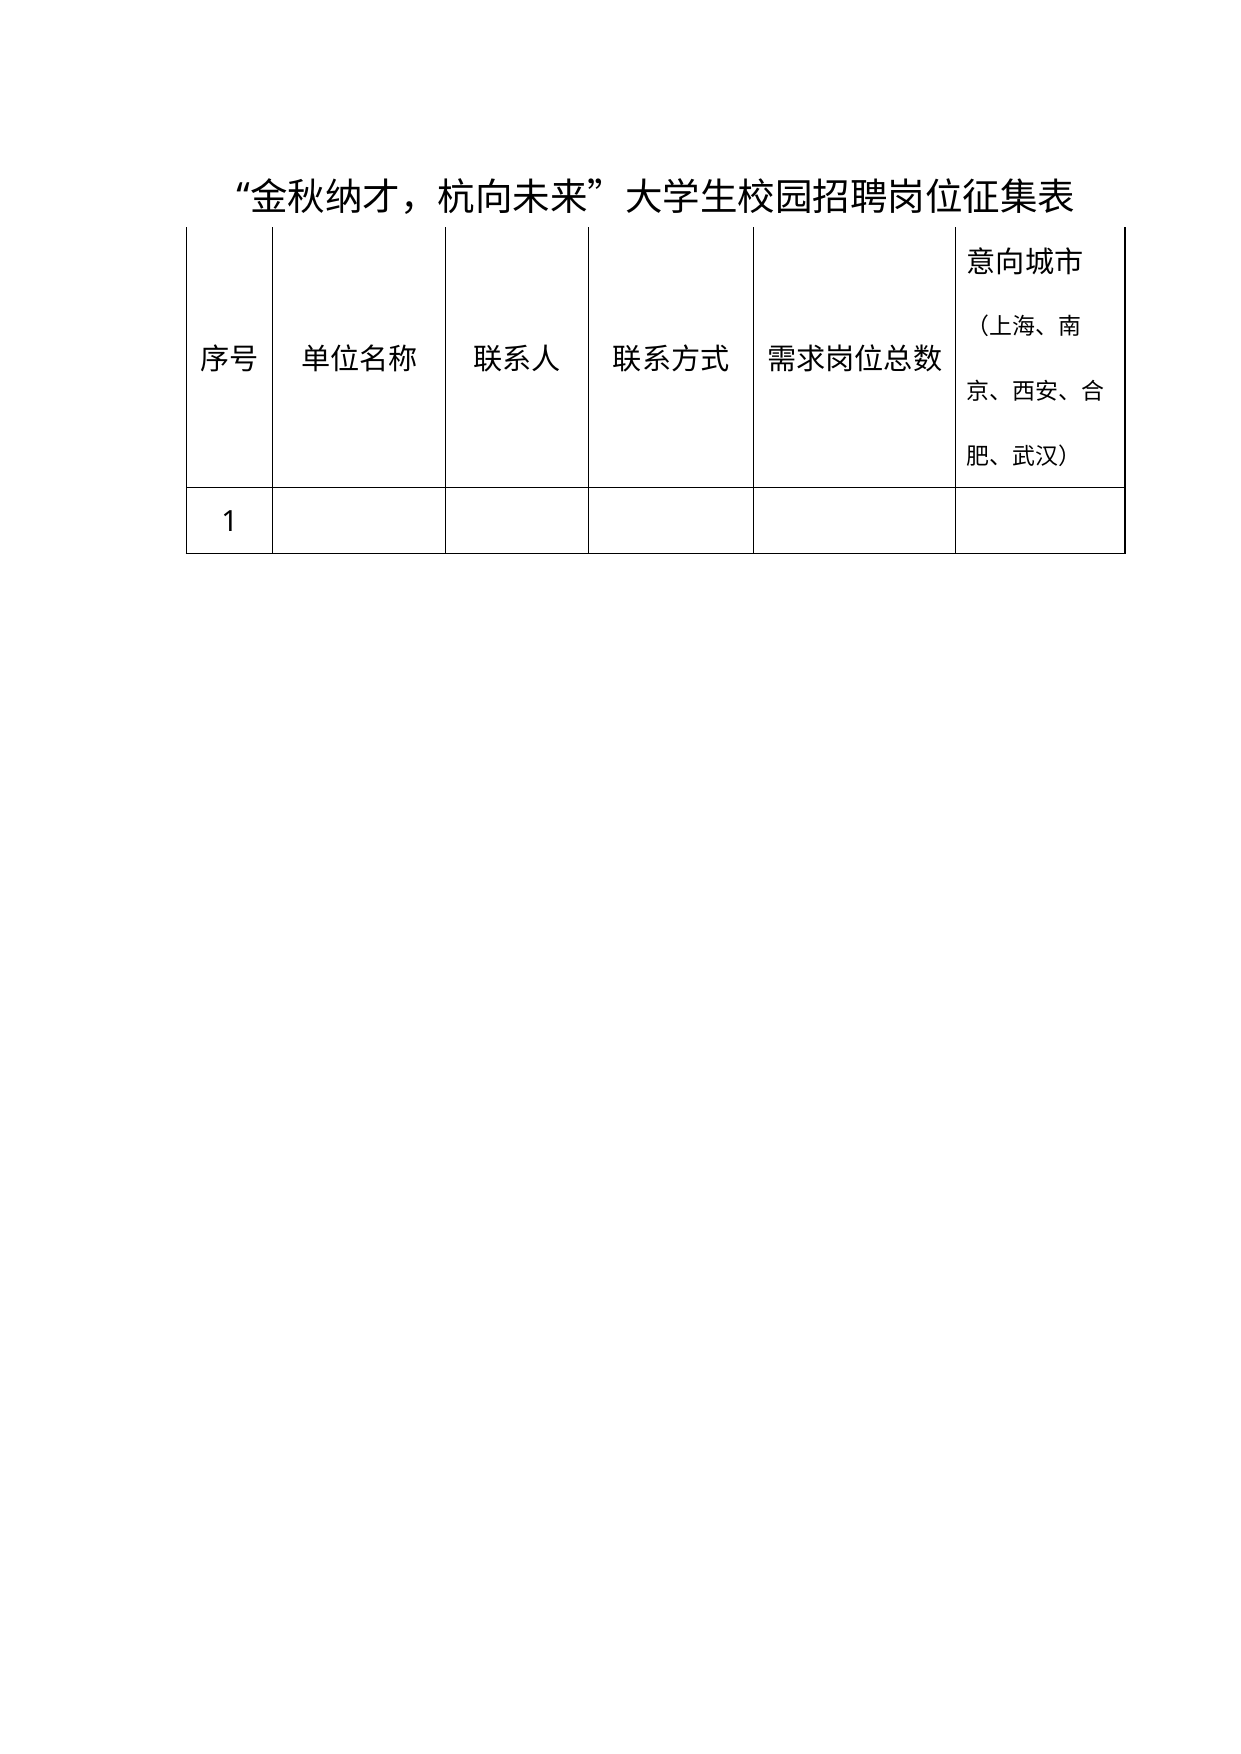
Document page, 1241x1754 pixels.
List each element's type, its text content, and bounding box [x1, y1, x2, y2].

table_cell 序号 [187, 227, 272, 487]
table_cell 单位名称 [273, 227, 445, 487]
table_cell 需求岗位总数 [754, 227, 955, 487]
table_cell [273, 488, 445, 553]
table_cell [589, 488, 753, 553]
table_cell [956, 488, 1124, 553]
table_header “金秋纳才，杭向未来”大学生校园招聘岗位征集表 [186, 162, 1125, 227]
table_cell 联系人 [446, 227, 588, 487]
table_cell [446, 488, 588, 553]
table_cell [754, 488, 955, 553]
table_cell 意向城市 （上海、南京、西安、合肥、武汉） [956, 227, 1124, 487]
table_cell 联系方式 [589, 227, 753, 487]
table_cell 1 [187, 488, 272, 553]
